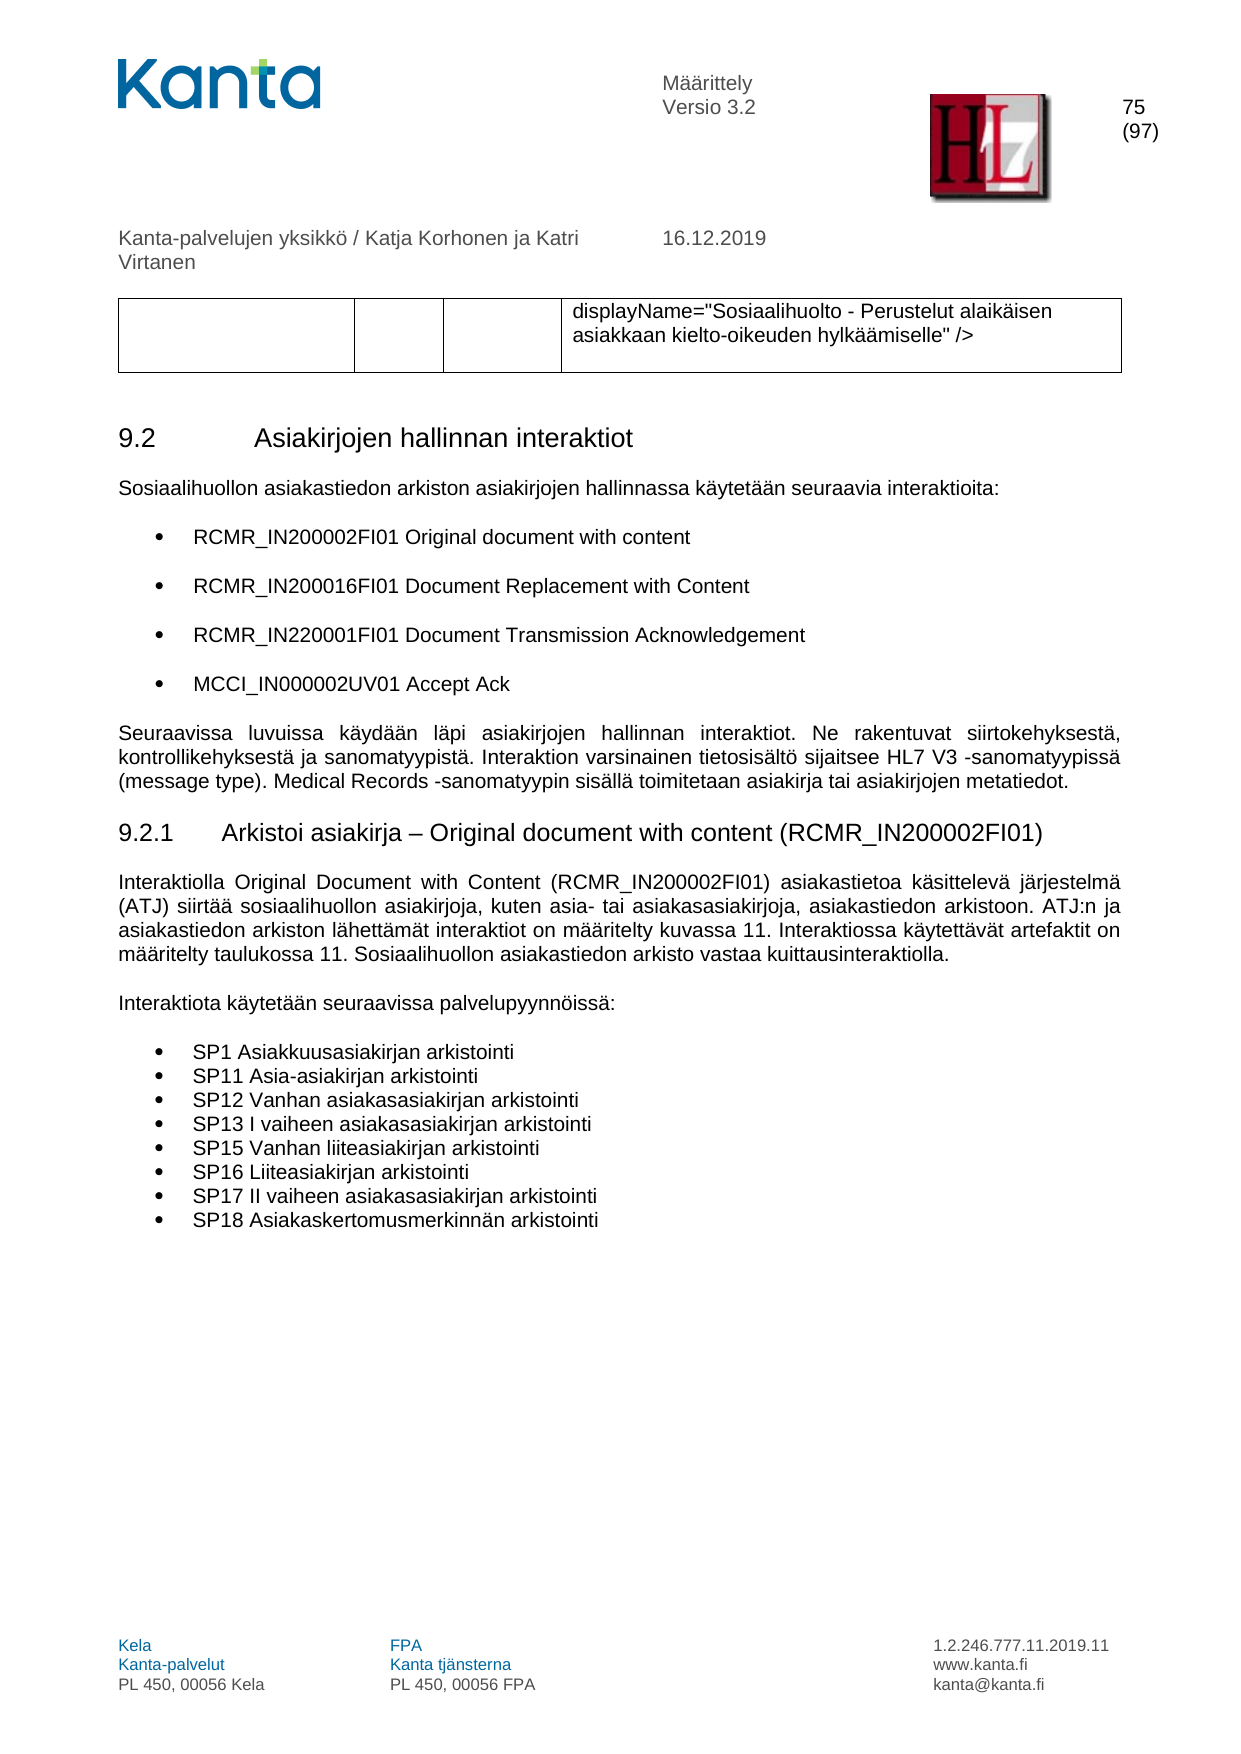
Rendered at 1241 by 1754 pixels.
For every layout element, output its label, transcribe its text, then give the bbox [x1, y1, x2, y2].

text SP1 Asiakkuusasiakirjan arkistointi [155, 1039, 1122, 1063]
subtitle Asiakirjojen hallinnan interaktiot [118, 422, 1122, 453]
list MCCI_IN000002UV01 Accept Ack [156, 672, 1122, 696]
text Sosiaalihuollon asiakastiedon arkiston asiakirjojen hallinnassa käytetään seuraavia interaktioita: [118, 476, 1122, 500]
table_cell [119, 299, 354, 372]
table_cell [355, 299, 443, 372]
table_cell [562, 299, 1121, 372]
list RCMR_IN200002FI01 Original document with content [156, 525, 1122, 549]
text Interaktiolla Original Document with Content (RCMR_IN200002FI01) asiakastietoa käsittelevä järjestelmä (ATJ) siirtää sosiaalihuollon asiakirjoja, kuten asia- tai asiakasasiakirjoja, asiakastiedon arkistoon. ATJ:n ja asiakastiedon arkiston lähettämät interaktiot on määritelty kuvassa 11. Interaktiossa käytettävät artefaktit on määritelty taulukossa 11. Sosiaalihuollon asiakastiedon arkisto vastaa kuittausinteraktiolla. [118, 870, 1122, 966]
text SP13 I vaiheen asiakasasiakirjan arkistointi [155, 1112, 1122, 1136]
text Interaktiota käytetään seuraavissa palvelupyynnöissä: [118, 991, 1122, 1014]
picture [118, 59, 321, 109]
text SP18 Asiakaskertomusmerkinnän arkistointi [155, 1208, 1122, 1232]
text SP11 Asia-asiakirjan arkistointi [155, 1063, 1122, 1088]
picture [930, 94, 1053, 203]
list RCMR_IN220001FI01 Document Transmission Acknowledgement [156, 623, 1122, 647]
text Seuraavissa luvuissa käydään läpi asiakirjojen hallinnan interaktiot. Ne rakentuvat siirtokehyksestä, kontrollikehyksestä ja sanomatyypistä. Interaktion varsinainen tietosisältö sijaitsee HL7 V3 -sanomatyypissä (message type). Medical Records -sanomatyypin sisällä toimitetaan asiakirja tai asiakirjojen metatiedot. [118, 721, 1122, 793]
text SP15 Vanhan liiteasiakirjan arkistointi [155, 1136, 1122, 1160]
subtitle Arkistoi asiakirja – Original document with content (RCMR_IN200002FI01) [118, 818, 1122, 847]
text SP12 Vanhan asiakasasiakirjan arkistointi [155, 1088, 1122, 1112]
text SP16 Liiteasiakirjan arkistointi [155, 1160, 1122, 1184]
text SP17 II vaiheen asiakasasiakirjan arkistointi [155, 1184, 1122, 1208]
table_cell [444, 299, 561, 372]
list RCMR_IN200016FI01 Document Replacement with Content [156, 574, 1122, 598]
